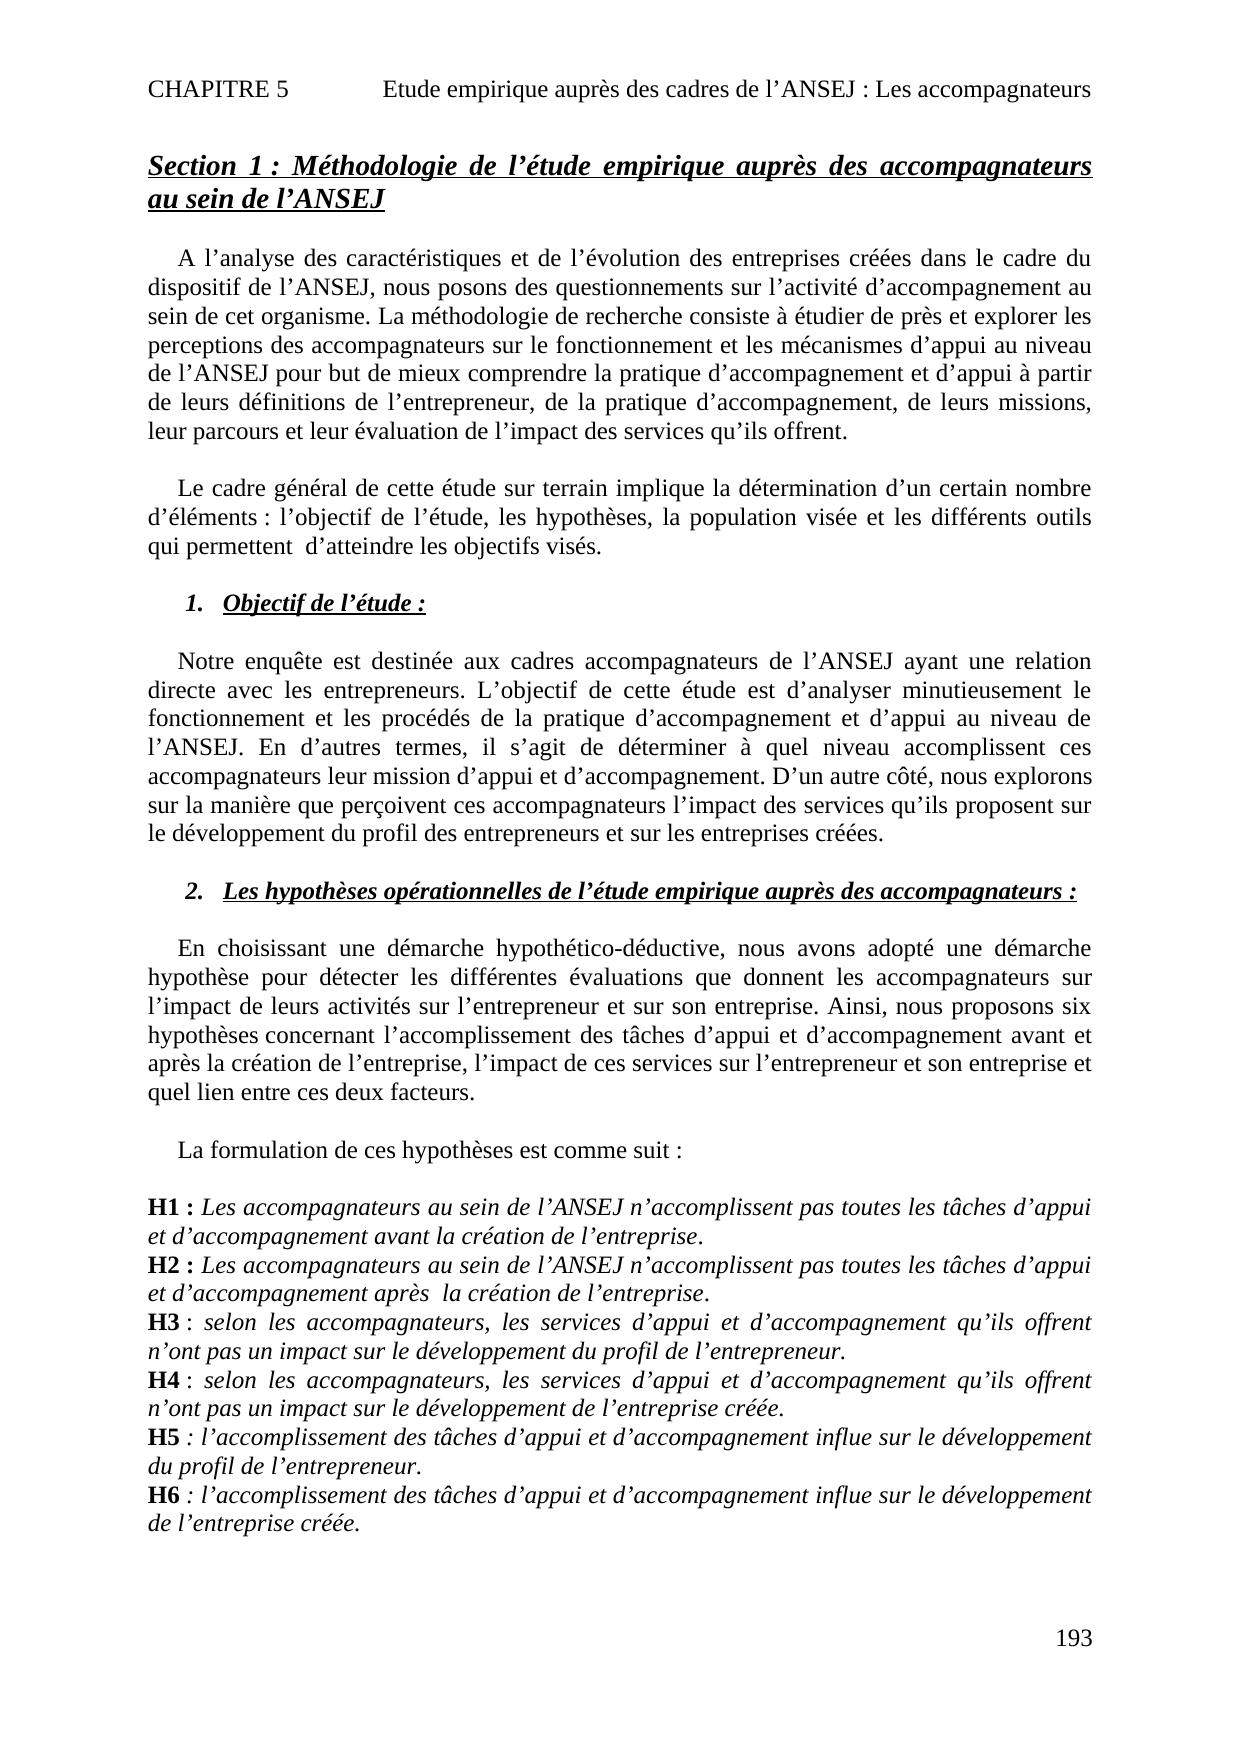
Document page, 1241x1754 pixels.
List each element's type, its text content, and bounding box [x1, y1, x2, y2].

list Objectif de l’étude : [185, 588, 1093, 617]
text En choisissant une démarche hypothético-déductive, nous avons adopté une démarche hypothèse pour détecter les différentes évaluations que donnent les accompagnateurs sur l’impact de leurs activités sur l’entrepreneur et sur son entreprise. Ainsi, nous proposons six hypothèses concernant l’accomplissement des tâches d’appui et d’accompagnement avant et après la création de l’entreprise, l’impact de ces services sur l’entrepreneur et son entreprise et quel lien entre ces deux facteurs. [148, 933, 1093, 1106]
list Les hypothèses opérationnelles de l’étude empirique auprès des accompagnateurs : [185, 876, 1093, 905]
text H3 : selon les accompagnateurs, les services d’appui et d’accompagnement qu’ils offrent n’ont pas un impact sur le développement du profil de l’entrepreneur. [148, 1307, 1093, 1365]
text Section 1 : Méthodologie de l’étude empirique auprès des accompagnateurs au sein de l’ANSEJ [148, 148, 1093, 177]
text H6 : l’accomplissement des tâches d’appui et d’accompagnement influe sur le développement de l’entreprise créée. [148, 1480, 1093, 1537]
text Section 1 : Méthodologie de l’étude empirique auprès des accompagnateurs au sein de l’ANSEJ [148, 178, 1093, 215]
text H2 : Les accompagnateurs au sein de l’ANSEJ n’accomplissent pas toutes les tâches d’appui et d’accompagnement après la création de l’entreprise. [148, 1250, 1093, 1307]
text A l’analyse des caractéristiques et de l’évolution des entreprises créées dans le cadre du dispositif de l’ANSEJ, nous posons des questionnements sur l’activité d’accompagnement au sein de cet organisme. La méthodologie de recherche consiste à étudier de près et explorer les perceptions des accompagnateurs sur le fonctionnement et les mécanismes d’appui au niveau de l’ANSEJ pour but de mieux comprendre la pratique d’accompagnement et d’appui à partir de leurs définitions de l’entrepreneur, de la pratique d’accompagnement, de leurs missions, leur parcours et leur évaluation de l’impact des services qu’ils offrent. [148, 243, 1093, 445]
text Le cadre général de cette étude sur terrain implique la détermination d’un certain nombre d’éléments : l’objectif de l’étude, les hypothèses, la population visée et les différents outils qui permettent d’atteindre les objectifs visés. [148, 473, 1093, 560]
text H4 : selon les accompagnateurs, les services d’appui et d’accompagnement qu’ils offrent n’ont pas un impact sur le développement de l’entreprise créée. [148, 1365, 1093, 1422]
text La formulation de ces hypothèses est comme suit : [148, 1135, 1093, 1163]
text H5 : l’accomplissement des tâches d’appui et d’accompagnement influe sur le développement du profil de l’entrepreneur. [148, 1422, 1093, 1480]
text Notre enquête est destinée aux cadres accompagnateurs de l’ANSEJ ayant une relation directe avec les entrepreneurs. L’objectif de cette étude est d’analyser minutieusement le fonctionnement et les procédés de la pratique d’accompagnement et d’appui au niveau de l’ANSEJ. En d’autres termes, il s’agit de déterminer à quel niveau accomplissent ces accompagnateurs leur mission d’appui et d’accompagnement. D’un autre côté, nous explorons sur la manière que perçoivent ces accompagnateurs l’impact des services qu’ils proposent sur le développement du profil des entrepreneurs et sur les entreprises créées. [148, 646, 1093, 847]
text H1 : Les accompagnateurs au sein de l’ANSEJ n’accomplissent pas toutes les tâches d’appui et d’accompagnement avant la création de l’entreprise. [148, 1192, 1093, 1250]
